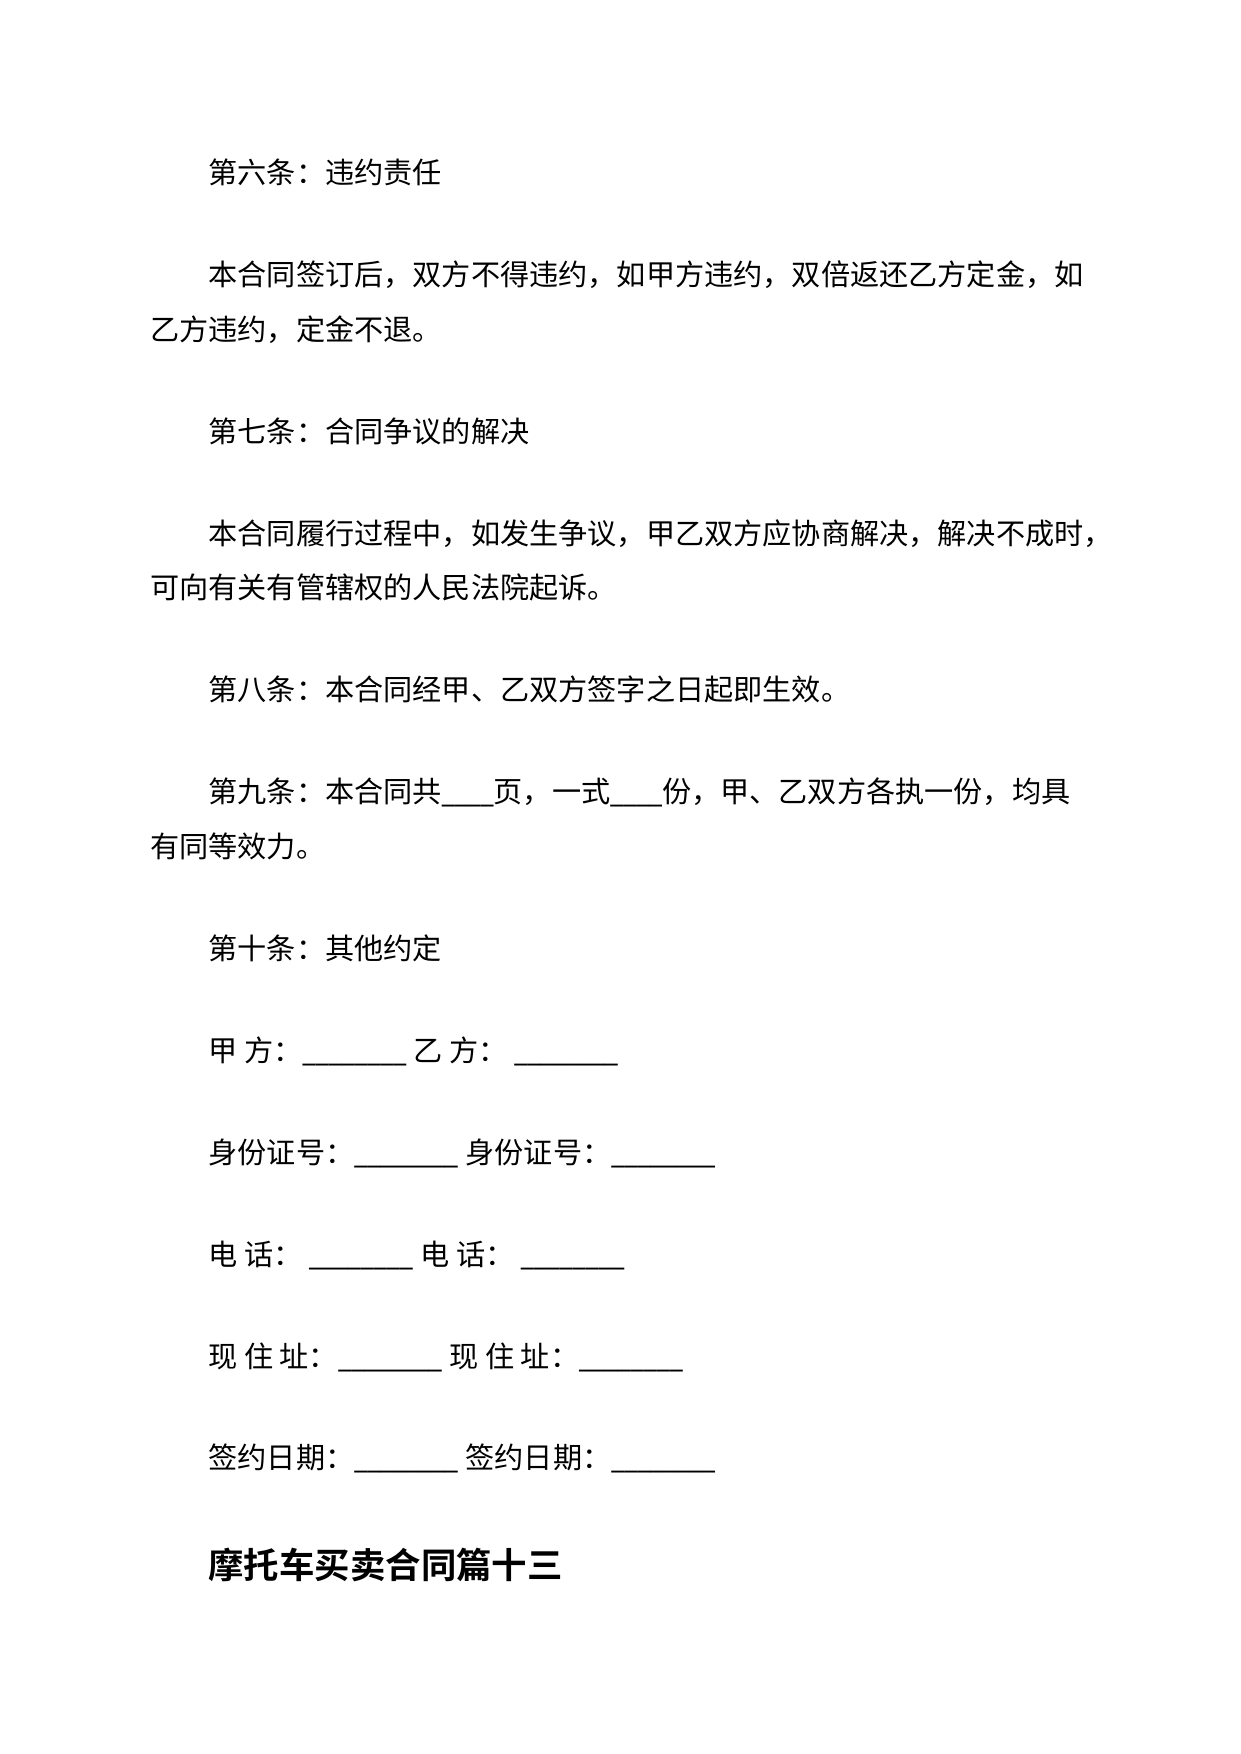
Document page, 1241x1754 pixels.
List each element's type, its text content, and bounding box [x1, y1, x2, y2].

text 身份证号：________ 身份证号：________ [150, 1129, 1090, 1172]
text 第八条：本合同经甲、乙双方签字之日起即生效。 [150, 667, 1090, 709]
text 第十条：其他约定 [150, 925, 1090, 968]
text 本合同签订后，双方不得违约，如甲方违约，双倍返还乙方定金，如乙方违约，定金不退。 [150, 252, 1090, 349]
text 本合同履行过程中，如发生争议，甲乙双方应协商解决，解决不成时，可向有关有管辖权的人民法院起诉。 [150, 510, 1090, 607]
text 第九条：本合同共____页，一式____份，甲、乙双方各执一份，均具有同等效力。 [150, 769, 1090, 866]
text 电 话： ________ 电 话： ________ [150, 1231, 1090, 1273]
text 第六条：违约责任 [150, 150, 1090, 192]
text 摩托车买卖合同篇十三 [150, 1537, 1090, 1588]
text 现 住 址：________ 现 住 址：________ [150, 1333, 1090, 1376]
text 甲 方：________ 乙 方： ________ [150, 1027, 1090, 1069]
text 第七条：合同争议的解决 [150, 408, 1090, 451]
text 签约日期：________ 签约日期：________ [150, 1435, 1090, 1477]
